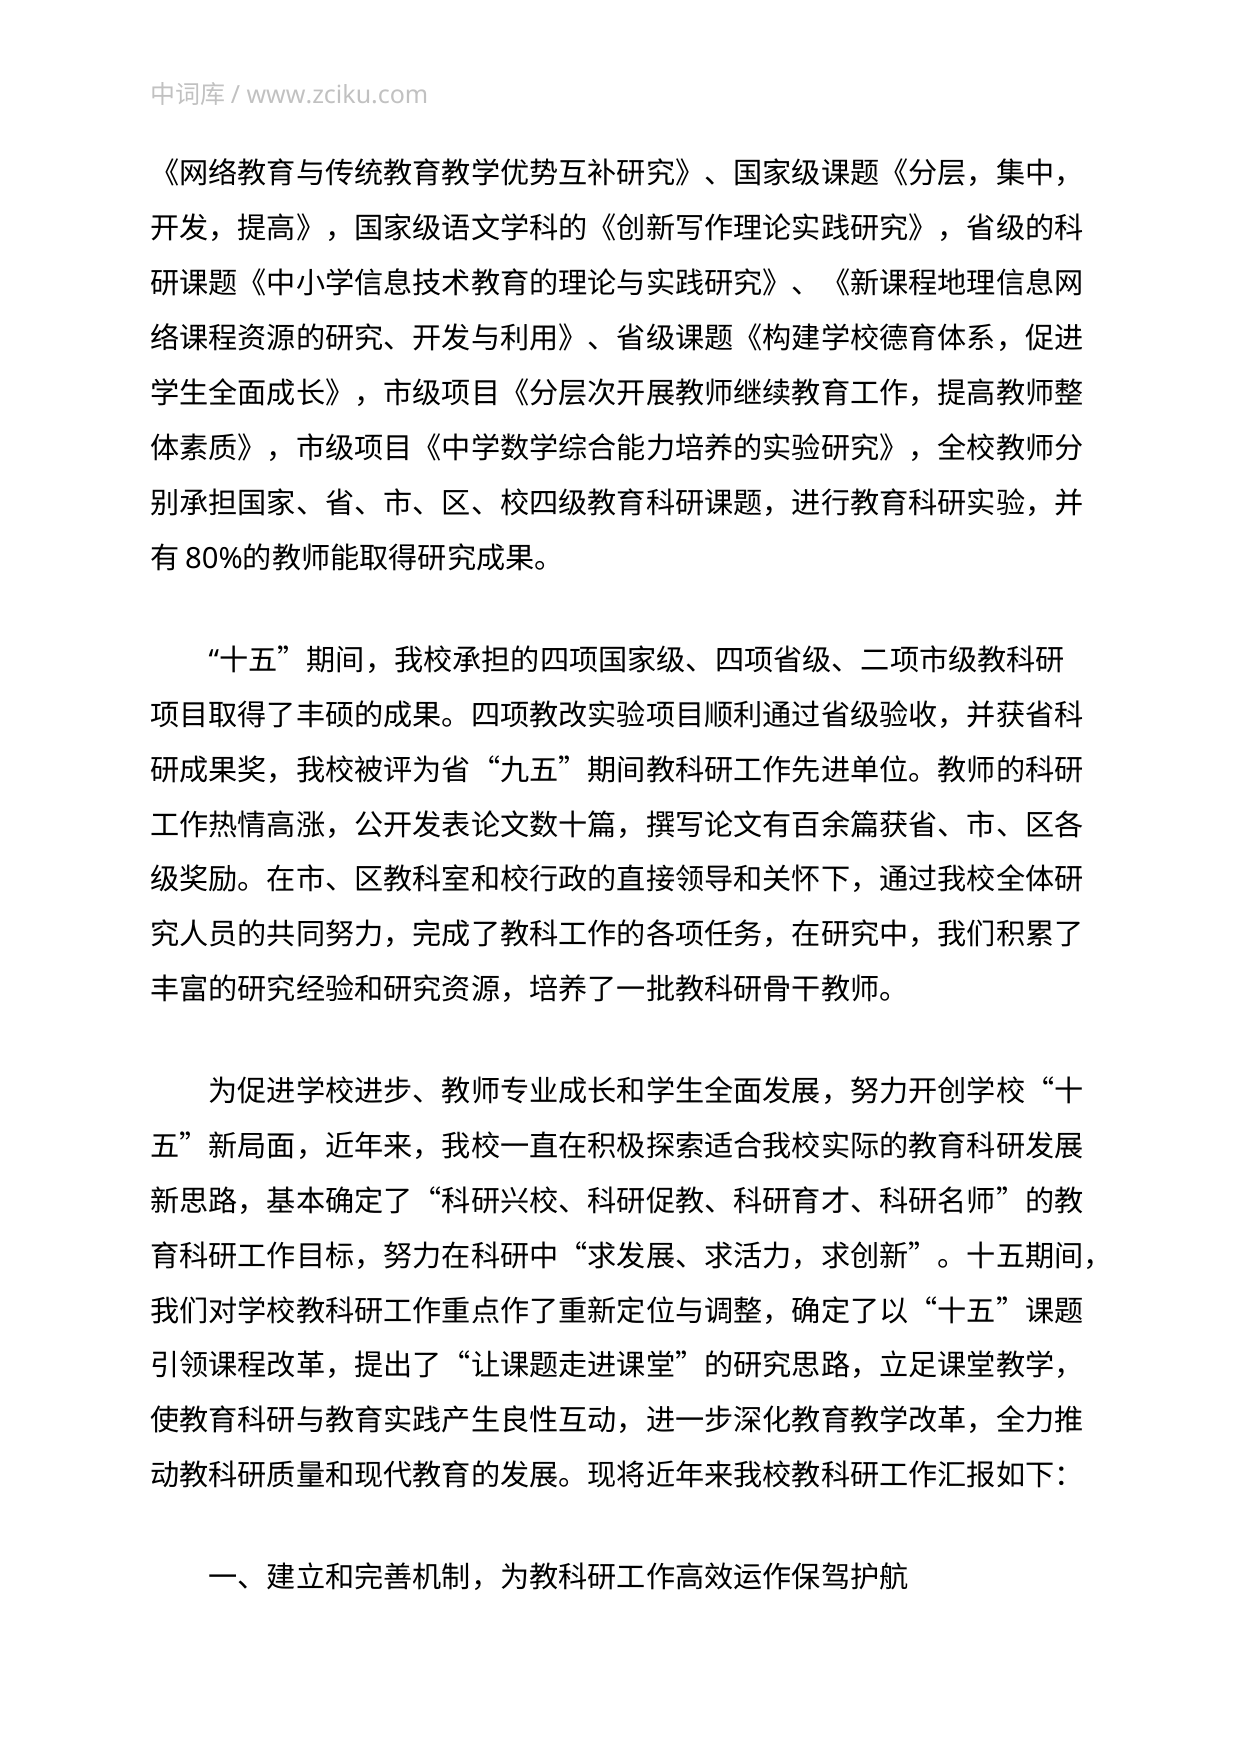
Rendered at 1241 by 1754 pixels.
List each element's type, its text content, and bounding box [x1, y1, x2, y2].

text “十五”期间，我校承担的四项国家级、四项省级、二项市级教科研项目取得了丰硕的成果。四项教改实验项目顺利通过省级验收，并获省科研成果奖，我校被评为省“九五”期间教科研工作先进单位。教师的科研工作热情高涨，公开发表论文数十篇，撰写论文有百余篇获省、市、区各级奖励。在市、区教科室和校行政的直接领导和关怀下，通过我校全体研究人员的共同努力，完成了教科工作的各项任务，在研究中，我们积累了丰富的研究经验和研究资源，培养了一批教科研骨干教师。 [150, 636, 1090, 1008]
text 一、建立和完善机制，为教科研工作高效运作保驾护航 [150, 1553, 1090, 1596]
text 为促进学校进步、教师专业成长和学生全面发展，努力开创学校“十五”新局面，近年来，我校一直在积极探索适合我校实际的教育科研发展新思路，基本确定了“科研兴校、科研促教、科研育才、科研名师”的教育科研工作目标，努力在科研中“求发展、求活力，求创新”。十五期间，我们对学校教科研工作重点作了重新定位与调整，确定了以“十五”课题引领课程改革，提出了“让课题走进课堂”的研究思路，立足课堂教学，使教育科研与教育实践产生良性互动，进一步深化教育教学改革，全力推动教科研质量和现代教育的发展。现将近年来我校教科研工作汇报如下： [150, 1067, 1090, 1494]
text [150, 150, 1090, 577]
